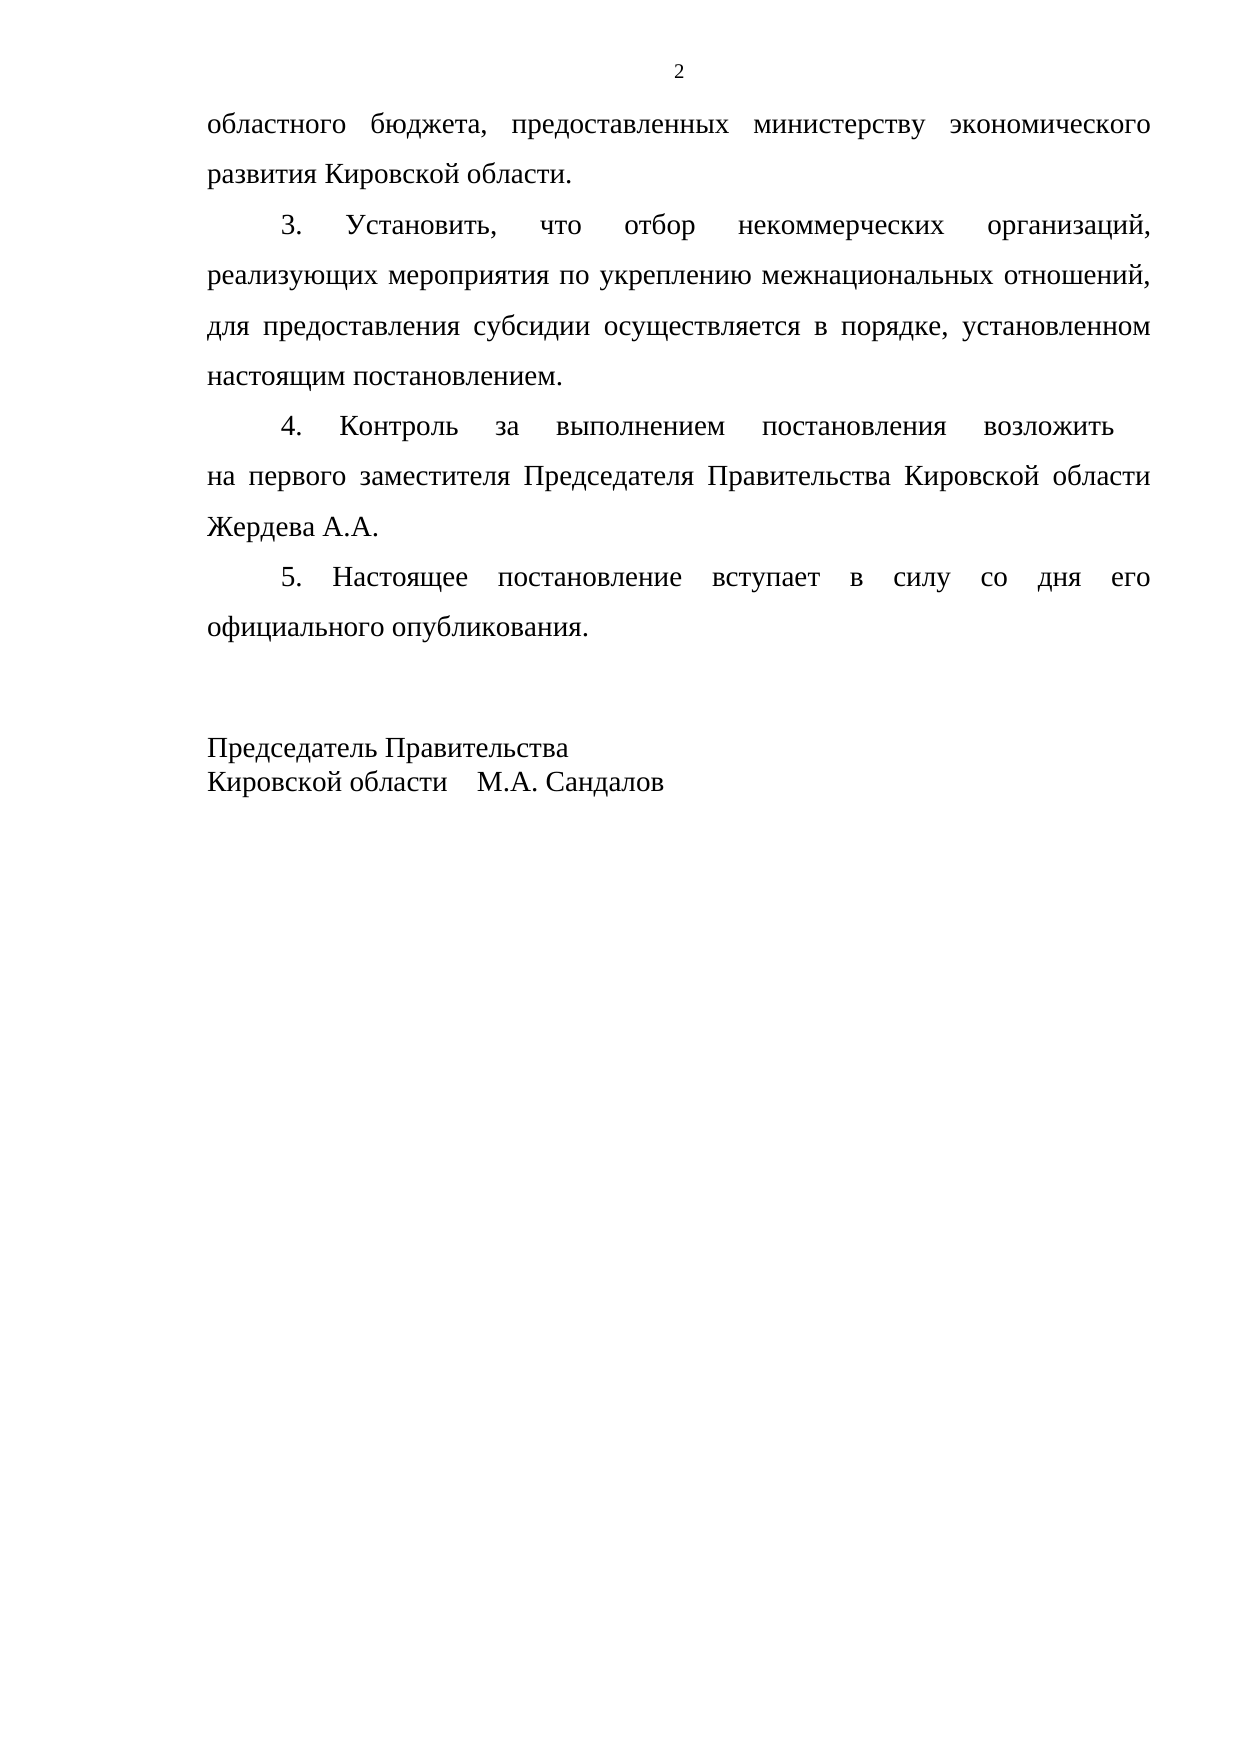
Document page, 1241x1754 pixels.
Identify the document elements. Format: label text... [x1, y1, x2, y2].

text Председатель Правительства [207, 731, 1152, 764]
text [207, 106, 1152, 190]
text Кировской области М.А. Сандалов [207, 764, 1152, 798]
text 3. Установить, что отбор некоммерческих организаций, реализующих мероприятия по укреплению межнациональных отношений, для предоставления субсидии осуществляется в порядке, установленном настоящим постановлением. [207, 207, 1152, 391]
text 5. Настоящее постановление вступает в силу со дня его официального опубликования. [207, 559, 1152, 643]
text 4. Контроль за выполнением постановления возложить на первого заместителя Председателя Правительства Кировской области Жердева А.А. [207, 408, 1152, 542]
